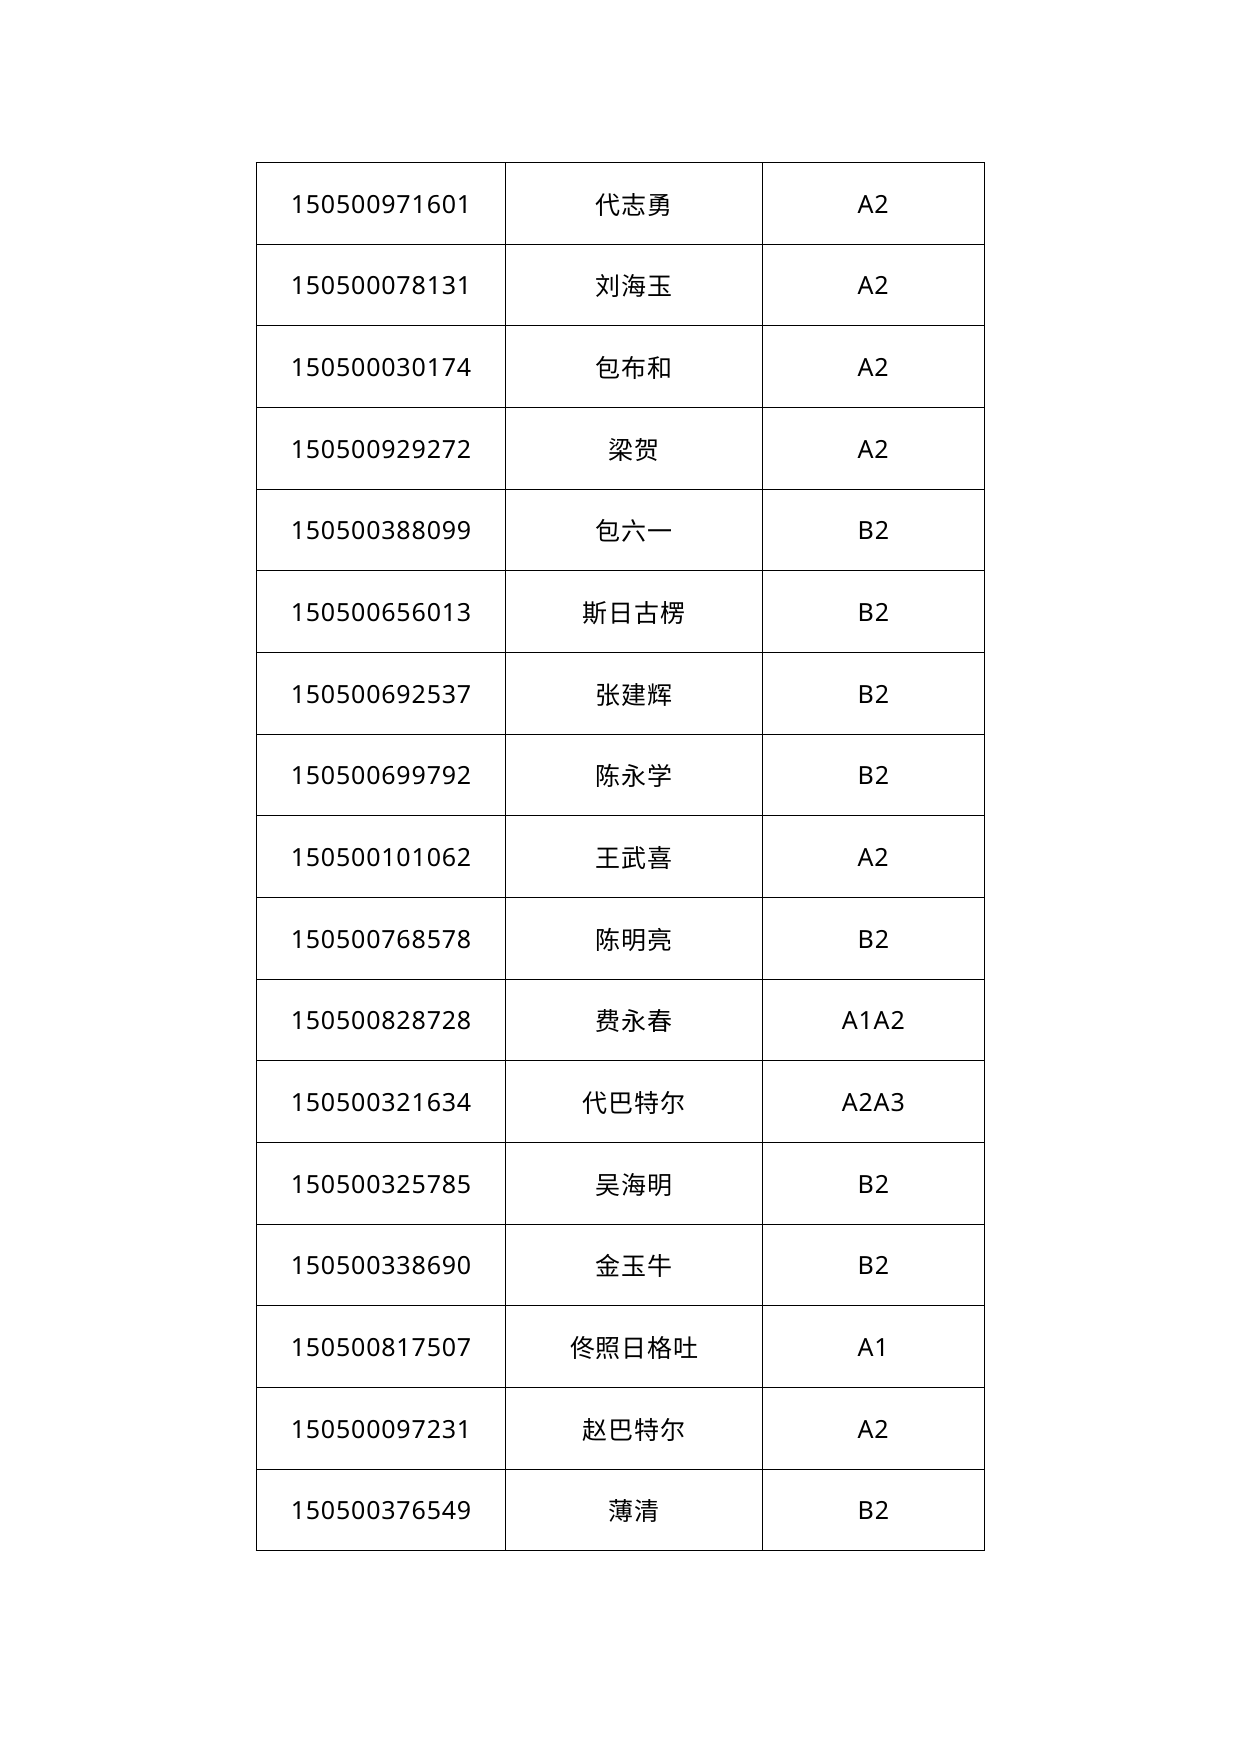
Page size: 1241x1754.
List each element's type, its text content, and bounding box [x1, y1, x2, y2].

table_cell B2 [763, 490, 984, 570]
table_cell 150500828728 [257, 980, 505, 1060]
table_cell 吴海明 [506, 1143, 762, 1224]
table_cell 150500929272 [257, 408, 505, 489]
table_cell 150500971601 [257, 163, 505, 244]
table_cell A2 [763, 245, 984, 325]
table_cell 包布和 [506, 326, 762, 407]
table_cell 150500097231 [257, 1388, 505, 1469]
table_cell 包六一 [506, 490, 762, 570]
table_cell A2 [763, 326, 984, 407]
table_cell 佟照日格吐 [506, 1306, 762, 1387]
table_cell 薄清 [506, 1470, 762, 1550]
table_cell 代志勇 [506, 163, 762, 244]
table_cell 150500768578 [257, 898, 505, 979]
table_cell B2 [763, 898, 984, 979]
table_cell A2 [763, 816, 984, 897]
table_cell 150500325785 [257, 1143, 505, 1224]
table_cell B2 [763, 1225, 984, 1305]
table_cell A1A2 [763, 980, 984, 1060]
table_cell 梁贺 [506, 408, 762, 489]
table_cell A1 [763, 1306, 984, 1387]
table_cell B2 [763, 1470, 984, 1550]
table_cell 王武喜 [506, 816, 762, 897]
table_cell 刘海玉 [506, 245, 762, 325]
table_cell 陈明亮 [506, 898, 762, 979]
table_cell B2 [763, 735, 984, 815]
table_cell 赵巴特尔 [506, 1388, 762, 1469]
table_cell B2 [763, 653, 984, 734]
table_cell 金玉牛 [506, 1225, 762, 1305]
table_cell 150500388099 [257, 490, 505, 570]
table_cell 150500699792 [257, 735, 505, 815]
table_cell 150500817507 [257, 1306, 505, 1387]
table_cell 150500321634 [257, 1061, 505, 1142]
table_cell 150500078131 [257, 245, 505, 325]
table_cell A2A3 [763, 1061, 984, 1142]
table_cell 150500656013 [257, 571, 505, 652]
table_cell 陈永学 [506, 735, 762, 815]
table_cell A2 [763, 163, 984, 244]
table_cell 150500101062 [257, 816, 505, 897]
table_cell 150500030174 [257, 326, 505, 407]
table_cell 费永春 [506, 980, 762, 1060]
table_cell A2 [763, 408, 984, 489]
table_cell 张建辉 [506, 653, 762, 734]
table_cell B2 [763, 571, 984, 652]
table_cell 代巴特尔 [506, 1061, 762, 1142]
table_cell A2 [763, 1388, 984, 1469]
table_cell 150500338690 [257, 1225, 505, 1305]
table_cell 斯日古楞 [506, 571, 762, 652]
table_cell B2 [763, 1143, 984, 1224]
table_cell 150500376549 [257, 1470, 505, 1550]
table_cell 150500692537 [257, 653, 505, 734]
